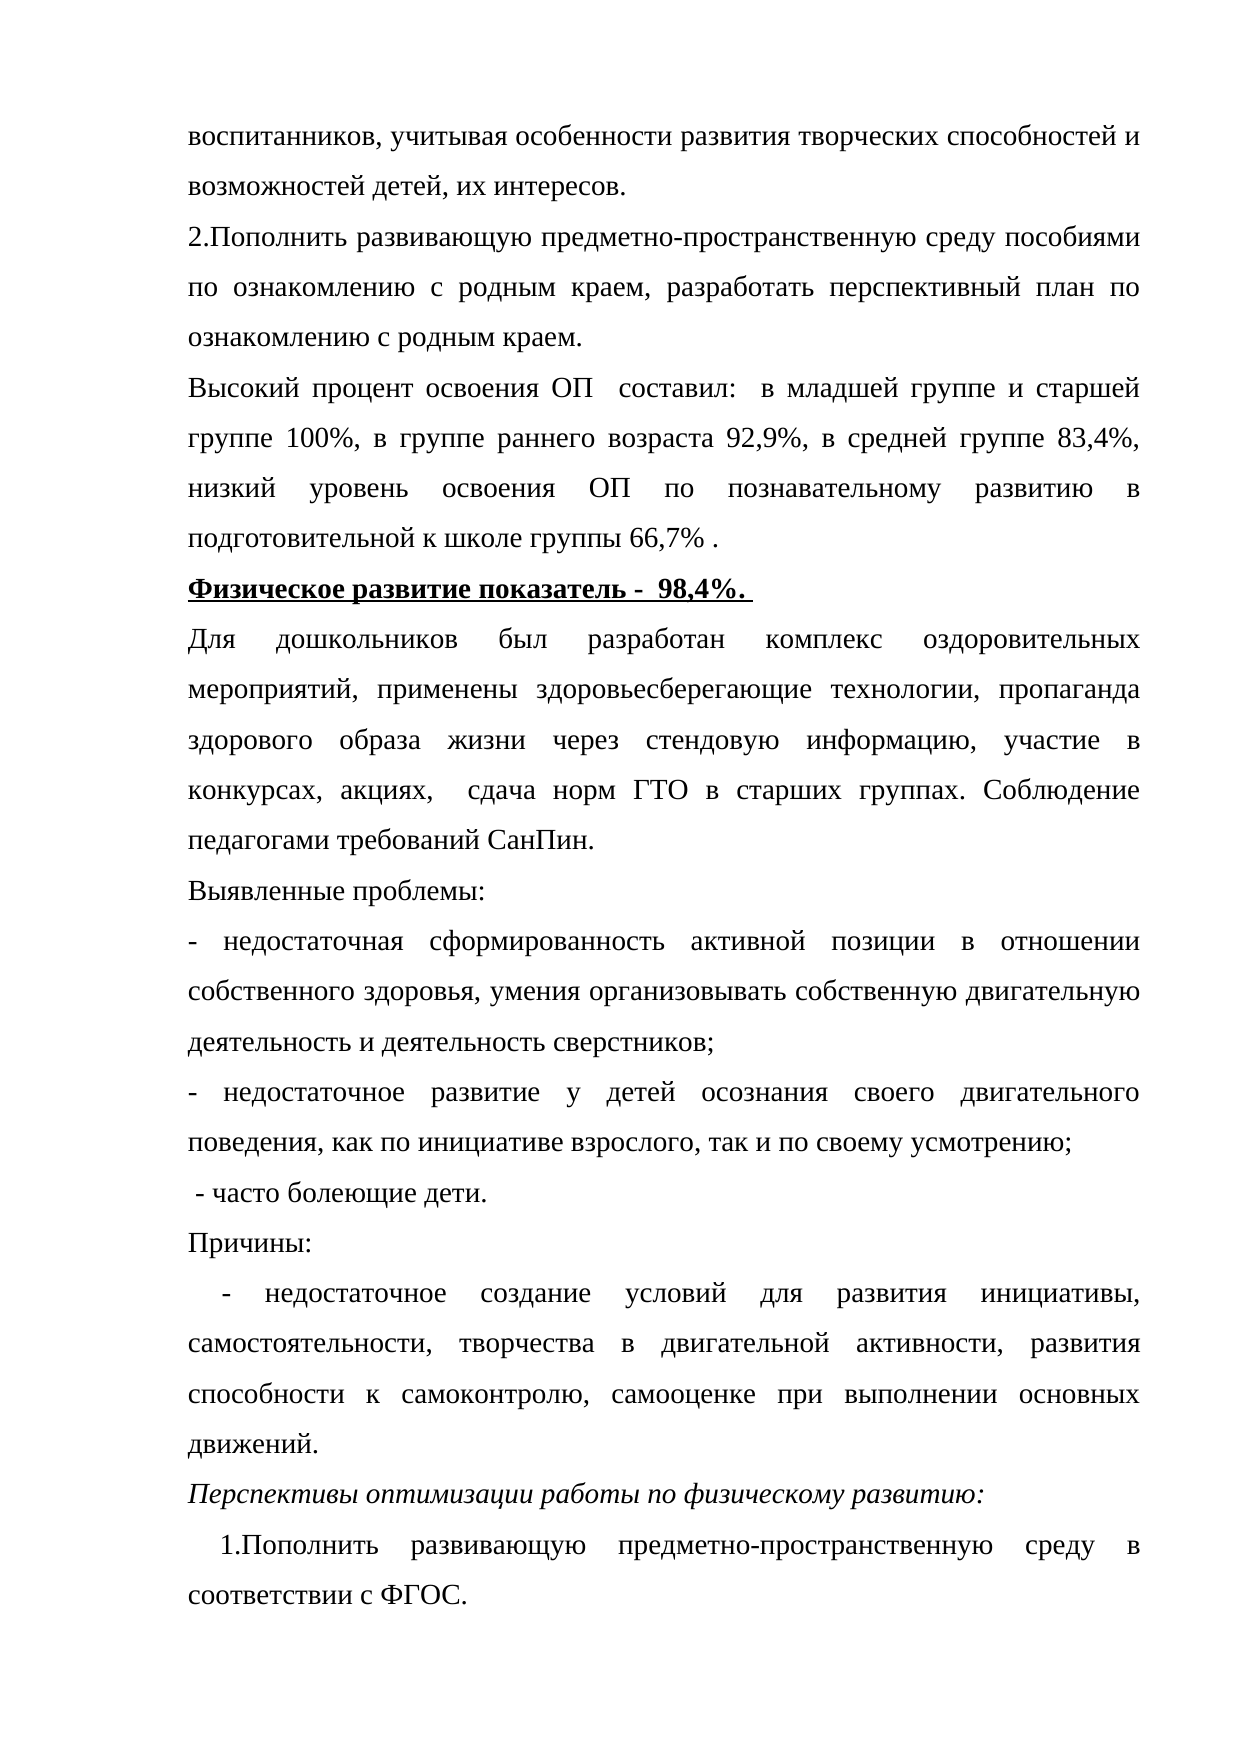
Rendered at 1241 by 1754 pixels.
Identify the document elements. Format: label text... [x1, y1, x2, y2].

text Физическое развитие показатель - 98,4%. [188, 571, 1141, 604]
text - недостаточное создание условий для развития инициативы, самостоятельности, творчества в двигательной активности, развития способности к самоконтролю, самооценке при выполнении основных движений. [188, 1275, 1141, 1460]
text - недостаточная сформированность активной позиции в отношении собственного здоровья, умения организовывать собственную двигательную деятельность и деятельность сверстников; [188, 923, 1141, 1057]
text Причины: [188, 1225, 1141, 1258]
text Выявленные проблемы: [188, 873, 1141, 906]
text 2.Пополнить развивающую предметно-пространственную среду пособиями по ознакомлению с родным краем, разработать перспективный план по ознакомлению с родным краем. [188, 219, 1141, 353]
text - часто болеющие дети. [188, 1175, 1141, 1208]
text Перспективы оптимизации работы по физическому развитию: [188, 1477, 1141, 1510]
text - недостаточное развитие у детей осознания своего двигательного поведения, как по инициативе взрослого, так и по своему усмотрению; [188, 1074, 1141, 1158]
text 1.Пополнить развивающую предметно-пространственную среду в соответствии с ФГОС. [188, 1527, 1141, 1611]
text Высокий процент освоения ОП составил: в младшей группе и старшей группе 100%, в группе раннего возраста 92,9%, в средней группе 83,4%, низкий уровень освоения ОП по познавательному развитию в подготовительной к школе группы 66,7% . [188, 370, 1141, 554]
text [188, 118, 1141, 202]
text Для дошкольников был разработан комплекс оздоровительных мероприятий, применены здоровьесберегающие технологии, пропаганда здорового образа жизни через стендовую информацию, участие в конкурсах, акциях, сдача норм ГТО в старших группах. Соблюдение педагогами требований СанПин. [188, 621, 1141, 856]
